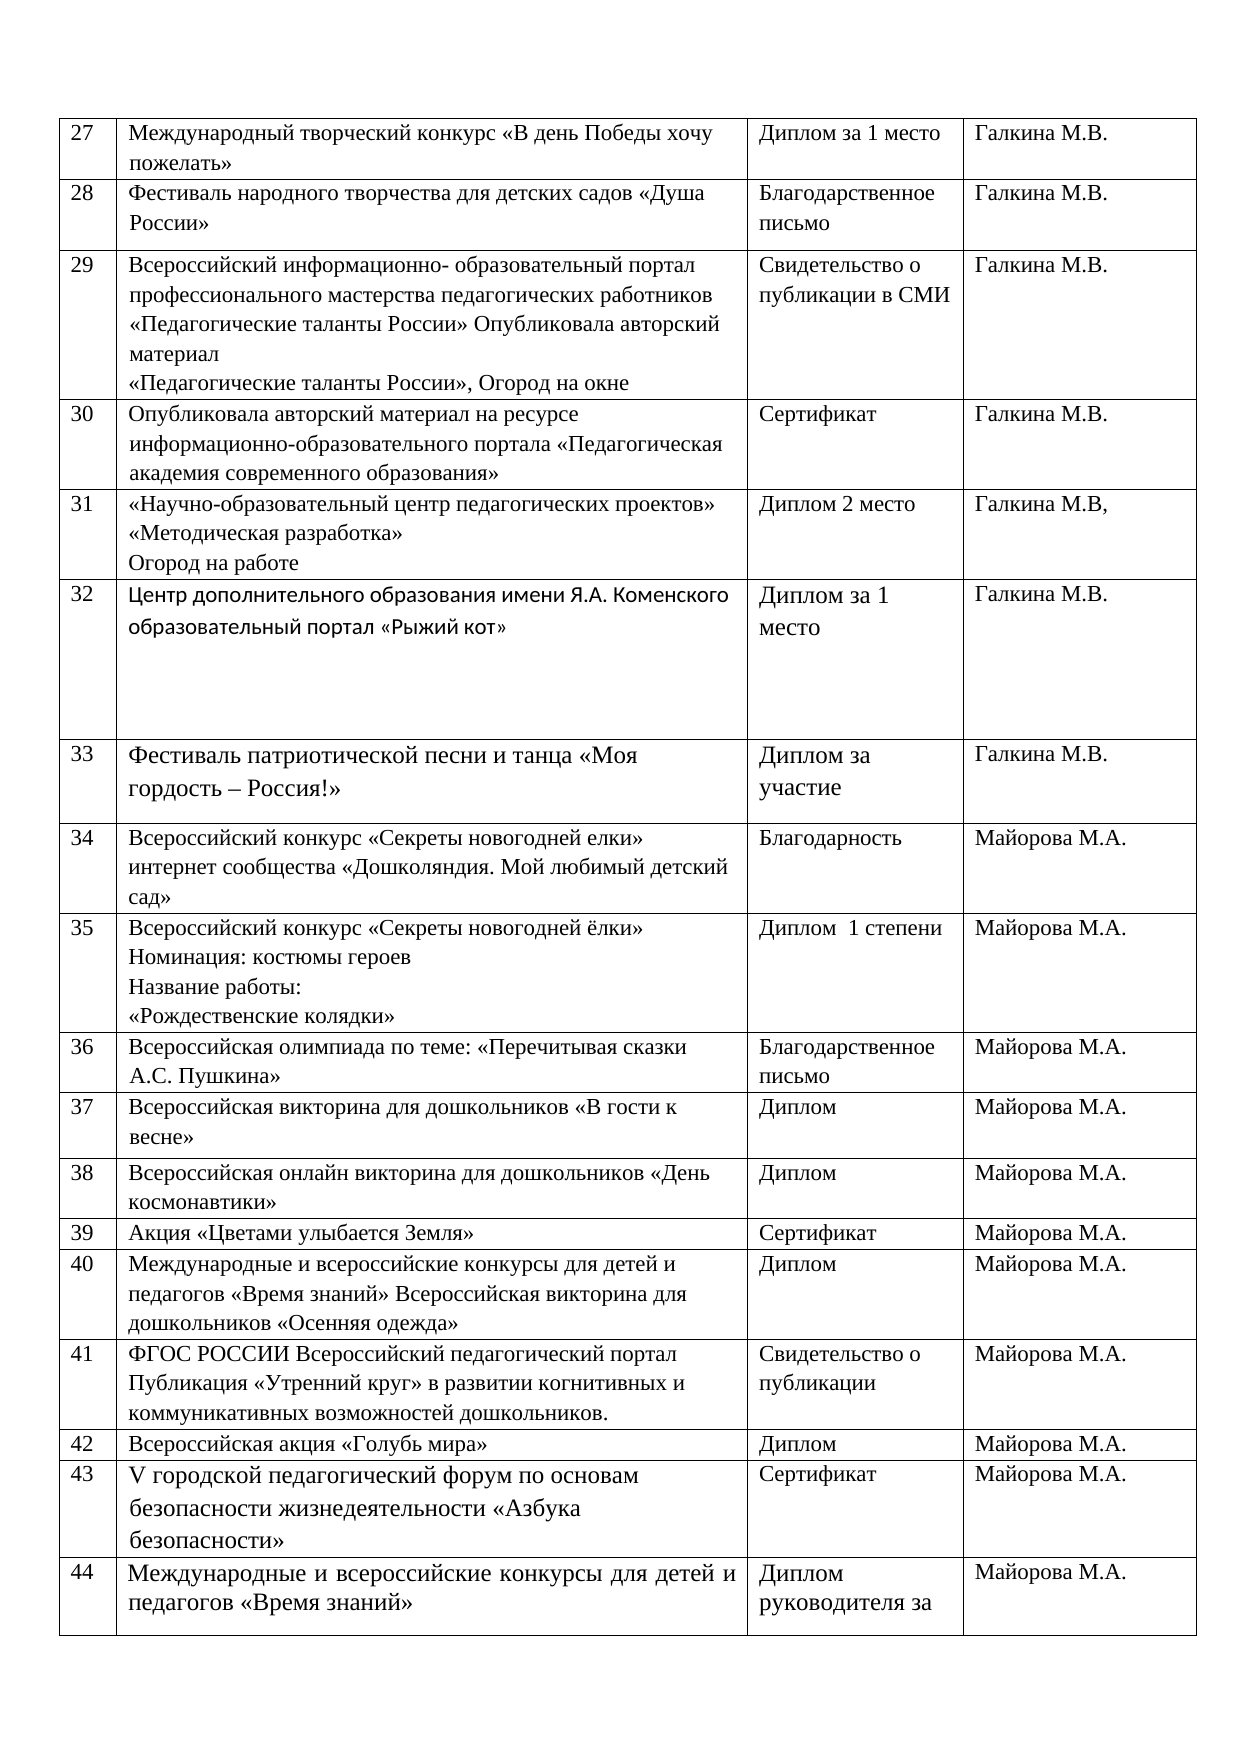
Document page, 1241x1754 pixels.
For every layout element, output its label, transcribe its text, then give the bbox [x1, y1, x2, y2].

table_cell Галкина М.В. [964, 119, 1196, 178]
table_cell Галкина М.В. [964, 580, 1196, 739]
table_cell 38 [60, 1159, 116, 1218]
table_cell «Научно-образовательный центр педагогических проектов» «Методическая разработка» Огород на работе [117, 490, 747, 579]
table_cell 30 [60, 400, 116, 489]
table_cell Благодарственное письмо [748, 180, 963, 250]
table_cell 33 [60, 740, 116, 823]
table_cell Всероссийская акция «Голубь мира» [117, 1430, 747, 1459]
table_cell 35 [60, 914, 116, 1032]
table_cell 36 [60, 1033, 116, 1092]
table_cell Всероссийская викторина для дошкольников «В гости к весне» [117, 1093, 747, 1158]
table_cell Диплом 1 степени [748, 914, 963, 1032]
table_cell 32 [60, 580, 116, 739]
table_cell Диплом за 1 место [748, 119, 963, 178]
table_cell Свидетельство о публикации [748, 1340, 963, 1429]
table_cell Галкина М.В. [964, 251, 1196, 399]
table_cell Диплом за 1 место [748, 580, 963, 739]
table_cell 37 [60, 1093, 116, 1158]
table_cell Акция «Цветами улыбается Земля» [117, 1219, 747, 1249]
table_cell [117, 1558, 747, 1635]
table_cell 41 [60, 1340, 116, 1429]
table_cell ФГОС РОССИИ Всероссийский педагогический портал Публикация «Утренний круг» в развитии когнитивных и коммуникативных возможностей дошкольников. [117, 1340, 747, 1429]
table_cell Всероссийский информационно- образовательный портал профессионального мастерства педагогических работников «Педагогические таланты России» Опубликовала авторский материал «Педагогические таланты России», Огород на окне [117, 251, 747, 399]
table_cell Майорова М.А. [964, 1219, 1196, 1249]
table_cell Диплом [748, 1430, 963, 1459]
table_cell Всероссийский конкурс «Секреты новогодней елки» интернет сообщества «Дошколяндия. Мой любимый детский сад» [117, 824, 747, 913]
table_cell Майорова М.А. [964, 1033, 1196, 1092]
table_cell Всероссийская онлайн викторина для дошкольников «День космонавтики» [117, 1159, 747, 1218]
table_cell 28 [60, 180, 116, 250]
table_cell Майорова М.А. [964, 1558, 1196, 1635]
table_cell 27 [60, 119, 116, 178]
table_cell Сертификат [748, 1461, 963, 1557]
table_cell Майорова М.А. [964, 1093, 1196, 1158]
table_cell Благодарственное письмо [748, 1033, 963, 1092]
table_cell 44 [60, 1558, 116, 1635]
table_cell Фестиваль народного творчества для детских садов «Душа России» [117, 180, 747, 250]
table_cell 43 [60, 1461, 116, 1557]
table_cell Диплом [748, 1093, 963, 1158]
table_cell Сертификат [748, 1219, 963, 1249]
table_cell Майорова М.А. [964, 1430, 1196, 1459]
table_cell Всероссийская олимпиада по теме: «Перечитывая сказки А.С. Пушкина» [117, 1033, 747, 1092]
table_cell 42 [60, 1430, 116, 1459]
table_cell Майорова М.А. [964, 914, 1196, 1032]
table_cell V городской педагогический форум по основам безопасности жизнедеятельности «Азбука безопасности» [117, 1461, 747, 1557]
table_cell 31 [60, 490, 116, 579]
table_cell Майорова М.А. [964, 1340, 1196, 1429]
table_cell Международные и всероссийские конкурсы для детей и педагогов «Время знаний» Всероссийская викторина для дошкольников «Осенняя одежда» [117, 1250, 747, 1339]
table_cell Диплом 2 место [748, 490, 963, 579]
table_cell Сертификат [748, 400, 963, 489]
table_cell 39 [60, 1219, 116, 1249]
table_cell Международный творческий конкурс «В день Победы хочу пожелать» [117, 119, 747, 178]
table_cell Майорова М.А. [964, 1461, 1196, 1557]
table_cell 29 [60, 251, 116, 399]
table_cell Галкина М.В. [964, 400, 1196, 489]
table_cell Галкина М.В, [964, 490, 1196, 579]
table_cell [748, 1558, 963, 1635]
table_cell Фестиваль патриотической песни и танца «Моя гордость – Россия!» [117, 740, 747, 823]
table_cell Диплом за участие [748, 740, 963, 823]
table_cell Диплом [748, 1250, 963, 1339]
table_cell Майорова М.А. [964, 1159, 1196, 1218]
table_cell 34 [60, 824, 116, 913]
table_cell Благодарность [748, 824, 963, 913]
table_cell Всероссийский конкурс «Секреты новогодней ёлки» Номинация: костюмы героев Название работы: «Рождественские колядки» [117, 914, 747, 1032]
table_cell 40 [60, 1250, 116, 1339]
table_cell Майорова М.А. [964, 1250, 1196, 1339]
table_cell Майорова М.А. [964, 824, 1196, 913]
table_cell Свидетельство о публикации в СМИ [748, 251, 963, 399]
table_cell Центр дополнительного образования имени Я.А. Коменского образовательный портал «Рыжий кот» [117, 580, 747, 739]
table_cell Галкина М.В. [964, 740, 1196, 823]
table_cell Диплом [748, 1159, 963, 1218]
table_cell Опубликовала авторский материал на ресурсе информационно-образовательного портала «Педагогическая академия современного образования» [117, 400, 747, 489]
table_cell Галкина М.В. [964, 180, 1196, 250]
